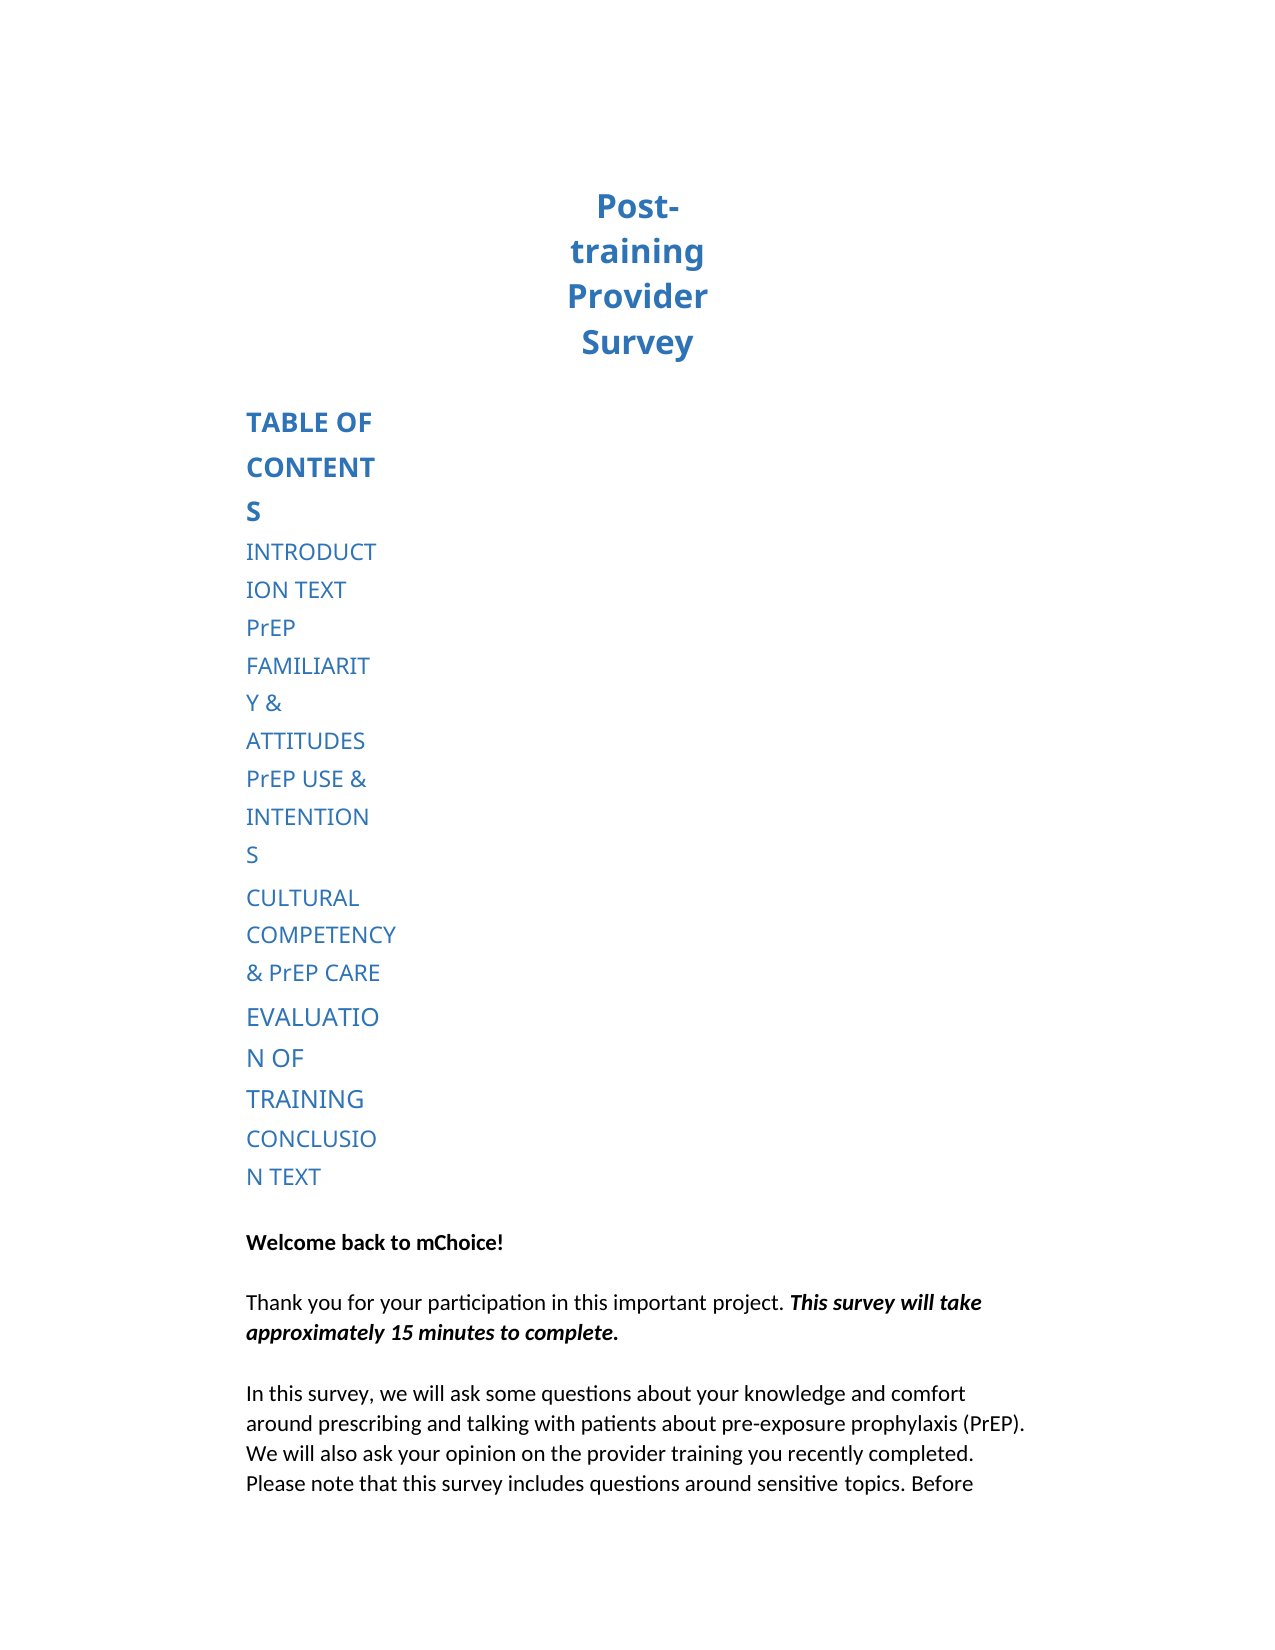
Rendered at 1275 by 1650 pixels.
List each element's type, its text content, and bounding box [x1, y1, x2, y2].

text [246, 1379, 1029, 1498]
text CULTURAL COMPETENCY & PrEP CARE [246, 881, 418, 988]
text Thank you for your participation in this important project. This survey will take approximately 15 minutes to complete. [246, 1288, 1029, 1347]
text Welcome back to mChoice! [246, 1228, 1125, 1256]
text EVALUATION OF TRAINING CONCLUSION TEXT [246, 1000, 382, 1192]
title Post-training Provider Survey [539, 182, 736, 364]
text TABLE OF CONTENTS INTRODUCTION TEXT PrEP FAMILIARITY & ATTITUDES PrEP USE & INTENTIONS [246, 403, 382, 870]
